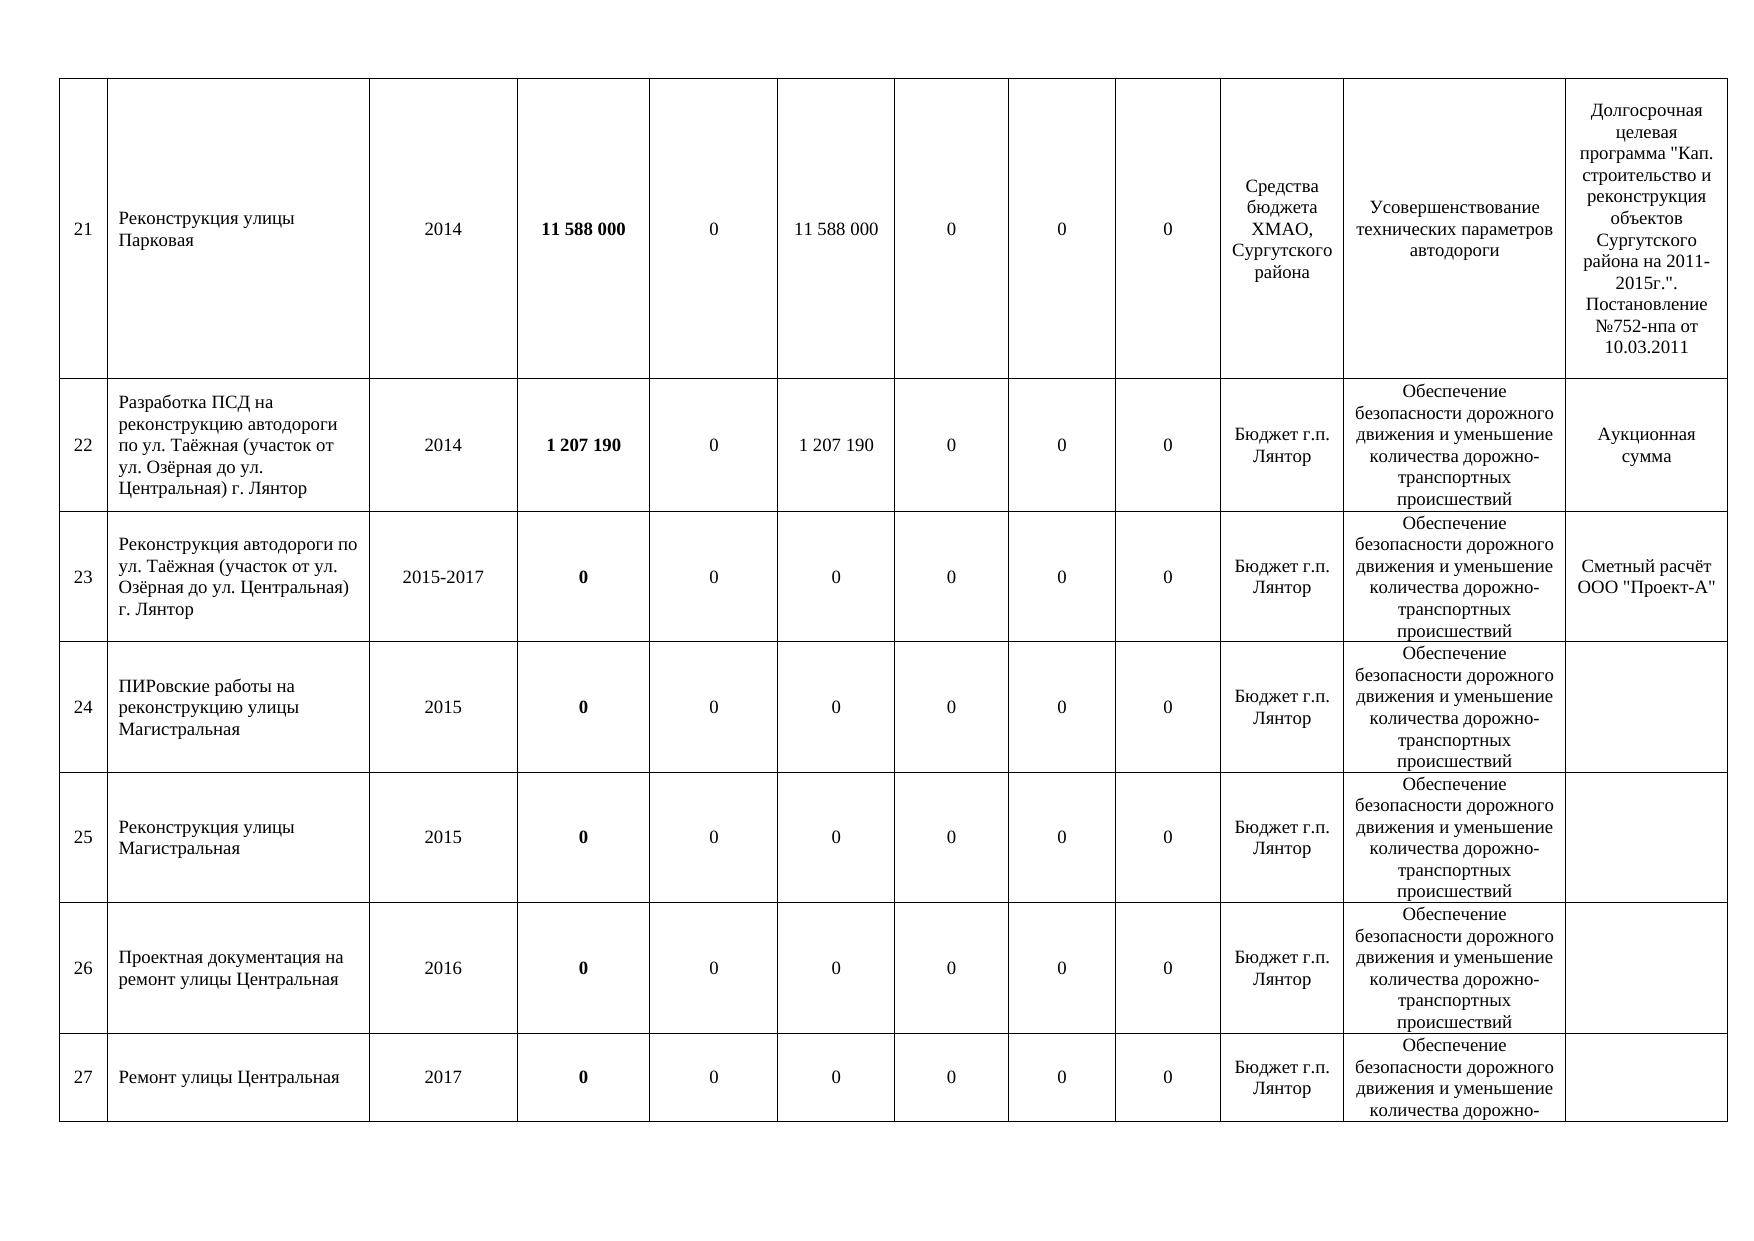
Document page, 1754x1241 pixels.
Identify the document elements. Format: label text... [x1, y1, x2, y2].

table_cell Средства бюджета ХМАО, Сургутского района [1221, 79, 1343, 378]
table_cell 24 [60, 642, 107, 772]
table_cell Обеспечение безопасности дорожного движения и уменьшение количества дорожно-транспортных происшествий [1344, 642, 1565, 772]
table_cell 11 588 000 [518, 79, 649, 378]
table_cell 0 [650, 642, 777, 772]
table_cell 2014 [370, 79, 517, 378]
table_cell 0 [778, 642, 894, 772]
table_cell 0 [895, 773, 1008, 902]
table_cell 0 [895, 79, 1008, 378]
table_cell 0 [1116, 379, 1220, 511]
table_cell 0 [518, 512, 649, 641]
table_cell 11 588 000 [778, 79, 894, 378]
table_cell 21 [60, 79, 107, 378]
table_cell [108, 1034, 369, 1121]
table_cell [1566, 773, 1727, 902]
table_cell 0 [650, 379, 777, 511]
table_cell Реконструкция улицы Магистральная [108, 773, 369, 902]
table_cell 2015 [370, 773, 517, 902]
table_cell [1344, 1034, 1565, 1121]
table_cell 0 [650, 79, 777, 378]
table_cell 0 [518, 642, 649, 772]
table_cell 0 [650, 773, 777, 902]
table_cell 1 207 190 [518, 379, 649, 511]
table_cell 2016 [370, 903, 517, 1032]
table_cell Проектная документация на ремонт улицы Центральная [108, 903, 369, 1032]
table_cell 26 [60, 903, 107, 1032]
table_cell 0 [895, 903, 1008, 1032]
table_cell 0 [1116, 642, 1220, 772]
table_cell 0 [1009, 642, 1115, 772]
table_cell 2017 [370, 1034, 517, 1121]
table_cell 25 [60, 773, 107, 902]
table_cell 23 [60, 512, 107, 641]
table_cell Бюджет г.п. Лянтор [1221, 903, 1343, 1032]
table_cell Бюджет г.п. Лянтор [1221, 379, 1343, 511]
table_cell 0 [1116, 773, 1220, 902]
table_cell [1566, 1034, 1727, 1121]
table_cell 2015 [370, 642, 517, 772]
table_cell Реконструкция автодороги по ул. Таёжная (участок от ул. Озёрная до ул. Центральная) г. Лянтор [108, 512, 369, 641]
table_cell 0 [1116, 903, 1220, 1032]
table_cell Обеспечение безопасности дорожного движения и уменьшение количества дорожно-транспортных происшествий [1344, 379, 1565, 511]
table_cell Аукционная сумма [1566, 379, 1727, 511]
table_cell 0 [1009, 773, 1115, 902]
table_cell 0 [650, 903, 777, 1032]
table_cell 0 [1009, 79, 1115, 378]
table_cell 0 [1116, 79, 1220, 378]
table_cell Обеспечение безопасности дорожного движения и уменьшение количества дорожно-транспортных происшествий [1344, 903, 1565, 1032]
table_cell Обеспечение безопасности дорожного движения и уменьшение количества дорожно-транспортных происшествий [1344, 773, 1565, 902]
table_cell 1 207 190 [778, 379, 894, 511]
table_cell Бюджет г.п. Лянтор [1221, 642, 1343, 772]
table_cell 0 [1116, 512, 1220, 641]
table_cell Долгосрочная целевая программа "Кап. строительство и реконструкция объектов Сургутского района на 2011-2015г.". Постановление №752-нпа от 10.03.2011 [1566, 79, 1727, 378]
table_cell Бюджет г.п. Лянтор [1221, 512, 1343, 641]
table_cell [1566, 903, 1727, 1032]
table_cell 0 [778, 512, 894, 641]
table_cell Бюджет г.п. Лянтор [1221, 773, 1343, 902]
table_cell 0 [518, 773, 649, 902]
table_cell 0 [778, 1034, 894, 1121]
table_cell 0 [895, 512, 1008, 641]
table_cell ПИРовские работы на реконструкцию улицы Магистральная [108, 642, 369, 772]
table_cell 0 [1009, 379, 1115, 511]
table_cell 0 [1009, 1034, 1115, 1121]
table_cell 0 [895, 1034, 1008, 1121]
table_cell Разработка ПСД на реконструкцию автодороги по ул. Таёжная (участок от ул. Озёрная до ул. Центральная) г. Лянтор [108, 379, 369, 511]
table_cell [1566, 642, 1727, 772]
table_cell 0 [518, 903, 649, 1032]
table_cell 0 [778, 903, 894, 1032]
table_cell 0 [1116, 1034, 1220, 1121]
table_cell 27 [60, 1034, 107, 1121]
table_cell Усовершенствование технических параметров автодороги [1344, 79, 1565, 378]
table_cell 0 [778, 773, 894, 902]
table_cell 0 [895, 379, 1008, 511]
table_cell 0 [650, 512, 777, 641]
table_cell Реконструкция улицы Парковая [108, 79, 369, 378]
table_cell Сметный расчёт ООО "Проект-А" [1566, 512, 1727, 641]
table_cell 0 [895, 642, 1008, 772]
table_cell 0 [1009, 512, 1115, 641]
table_cell Обеспечение безопасности дорожного движения и уменьшение количества дорожно-транспортных происшествий [1344, 512, 1565, 641]
table_cell 0 [518, 1034, 649, 1121]
table_cell 2015-2017 [370, 512, 517, 641]
table_cell 0 [1009, 903, 1115, 1032]
table_cell 0 [650, 1034, 777, 1121]
table_cell Бюджет г.п. Лянтор [1221, 1034, 1343, 1121]
table_cell 22 [60, 379, 107, 511]
table_cell 2014 [370, 379, 517, 511]
